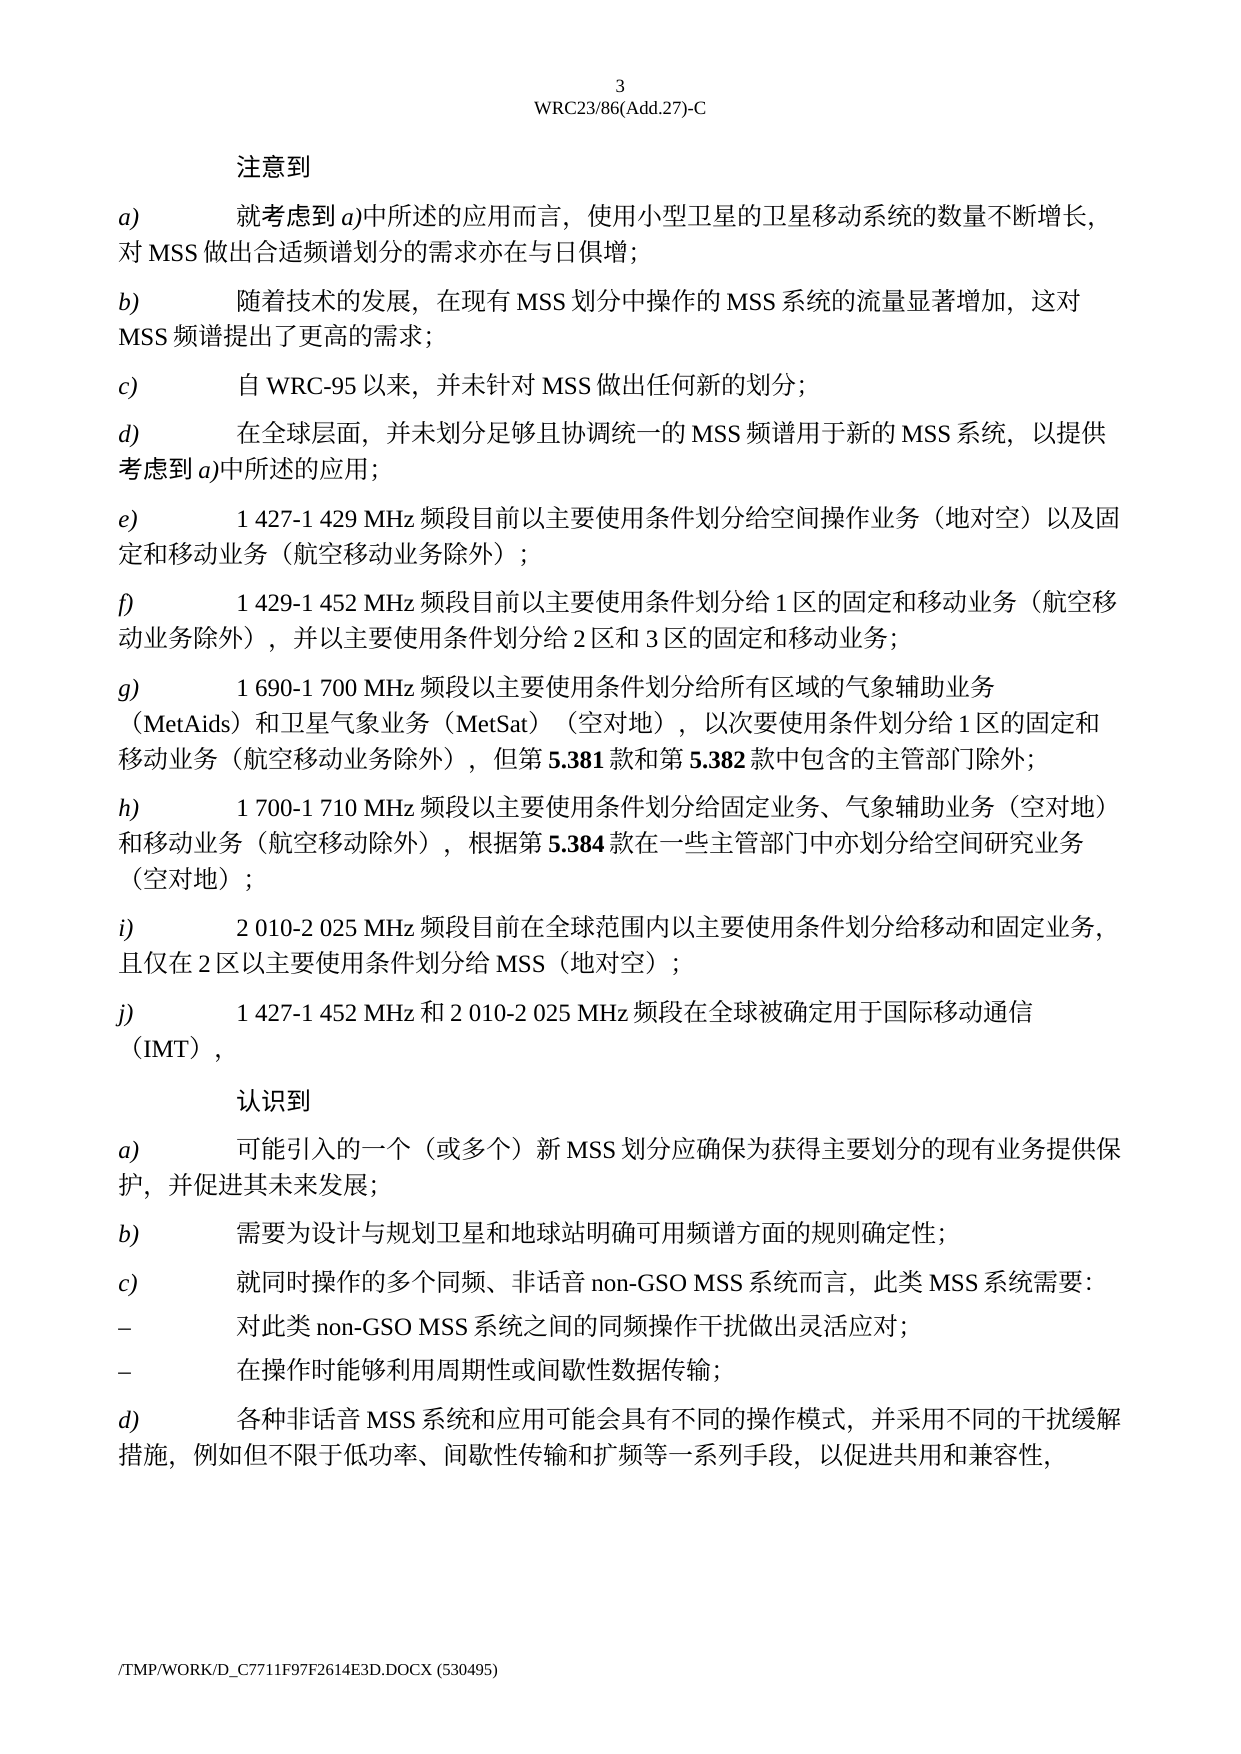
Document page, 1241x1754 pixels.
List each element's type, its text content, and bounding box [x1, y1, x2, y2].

text h) 1 700-1 710 MHz频段以主要使用条件划分给固定业务、气象辅助业务（空对地）和移动业务（航空移动除外），根据第5.384款在一些主管部门中亦划分给空间研究业务（空对地）； [118, 788, 1122, 896]
text a) 可能引入的一个（或多个）新MSS划分应确保为获得主要划分的现有业务提供保护，并促进其未来发展； [118, 1130, 1122, 1202]
text g) 1 690-1 700 MHz频段以主要使用条件划分给所有区域的气象辅助业务（MetAids）和卫星气象业务（MetSat）（空对地），以次要使用条件划分给1区的固定和移动业务（航空移动业务除外），但第5.381款和第5.382款中包含的主管部门除外； [118, 667, 1122, 775]
text d) 各种非话音MSS系统和应用可能会具有不同的操作模式，并采用不同的干扰缓解措施，例如但不限于低功率、间歇性传输和扩频等一系列手段，以促进共用和兼容性， [118, 1399, 1122, 1471]
text i) 2 010-2 025 MHz频段目前在全球范围内以主要使用条件划分给移动和固定业务，且仅在2区以主要使用条件划分给MSS（地对空）； [118, 908, 1122, 980]
text j) 1 427-1 452 MHz和2 010-2 025 MHz频段在全球被确定用于国际移动通信（IMT）， [118, 992, 1122, 1064]
text – 对此类non-GSO MSS系统之间的同频操作干扰做出灵活应对； [118, 1307, 1122, 1343]
text c) 就同时操作的多个同频、非话音non-GSO MSS系统而言，此类MSS系统需要： [118, 1262, 1122, 1298]
text – 在操作时能够利用周期性或间歇性数据传输； [118, 1351, 1122, 1387]
text b) 随着技术的发展，在现有MSS划分中操作的MSS系统的流量显著增加，这对MSS频谱提出了更高的需求； [118, 281, 1122, 353]
text c) 自WRC-95以来，并未针对MSS做出任何新的划分； [118, 366, 1122, 401]
text 认识到 [236, 1081, 1122, 1117]
text b) 需要为设计与规划卫星和地球站明确可用频谱方面的规则确定性； [118, 1214, 1122, 1250]
text 注意到 [236, 148, 1122, 184]
text f) 1 429-1 452 MHz频段目前以主要使用条件划分给1区的固定和移动业务（航空移动业务除外），并以主要使用条件划分给2区和3区的固定和移动业务； [118, 583, 1122, 655]
text a) 就考虑到a)中所述的应用而言，使用小型卫星的卫星移动系统的数量不断增长，对MSS做出合适频谱划分的需求亦在与日俱增； [118, 196, 1122, 269]
text e) 1 427-1 429 MHz频段目前以主要使用条件划分给空间操作业务（地对空）以及固定和移动业务（航空移动业务除外）； [118, 499, 1122, 571]
text d) 在全球层面，并未划分足够且协调统一的MSS频谱用于新的MSS系统，以提供考虑到a)中所述的应用； [118, 414, 1122, 486]
